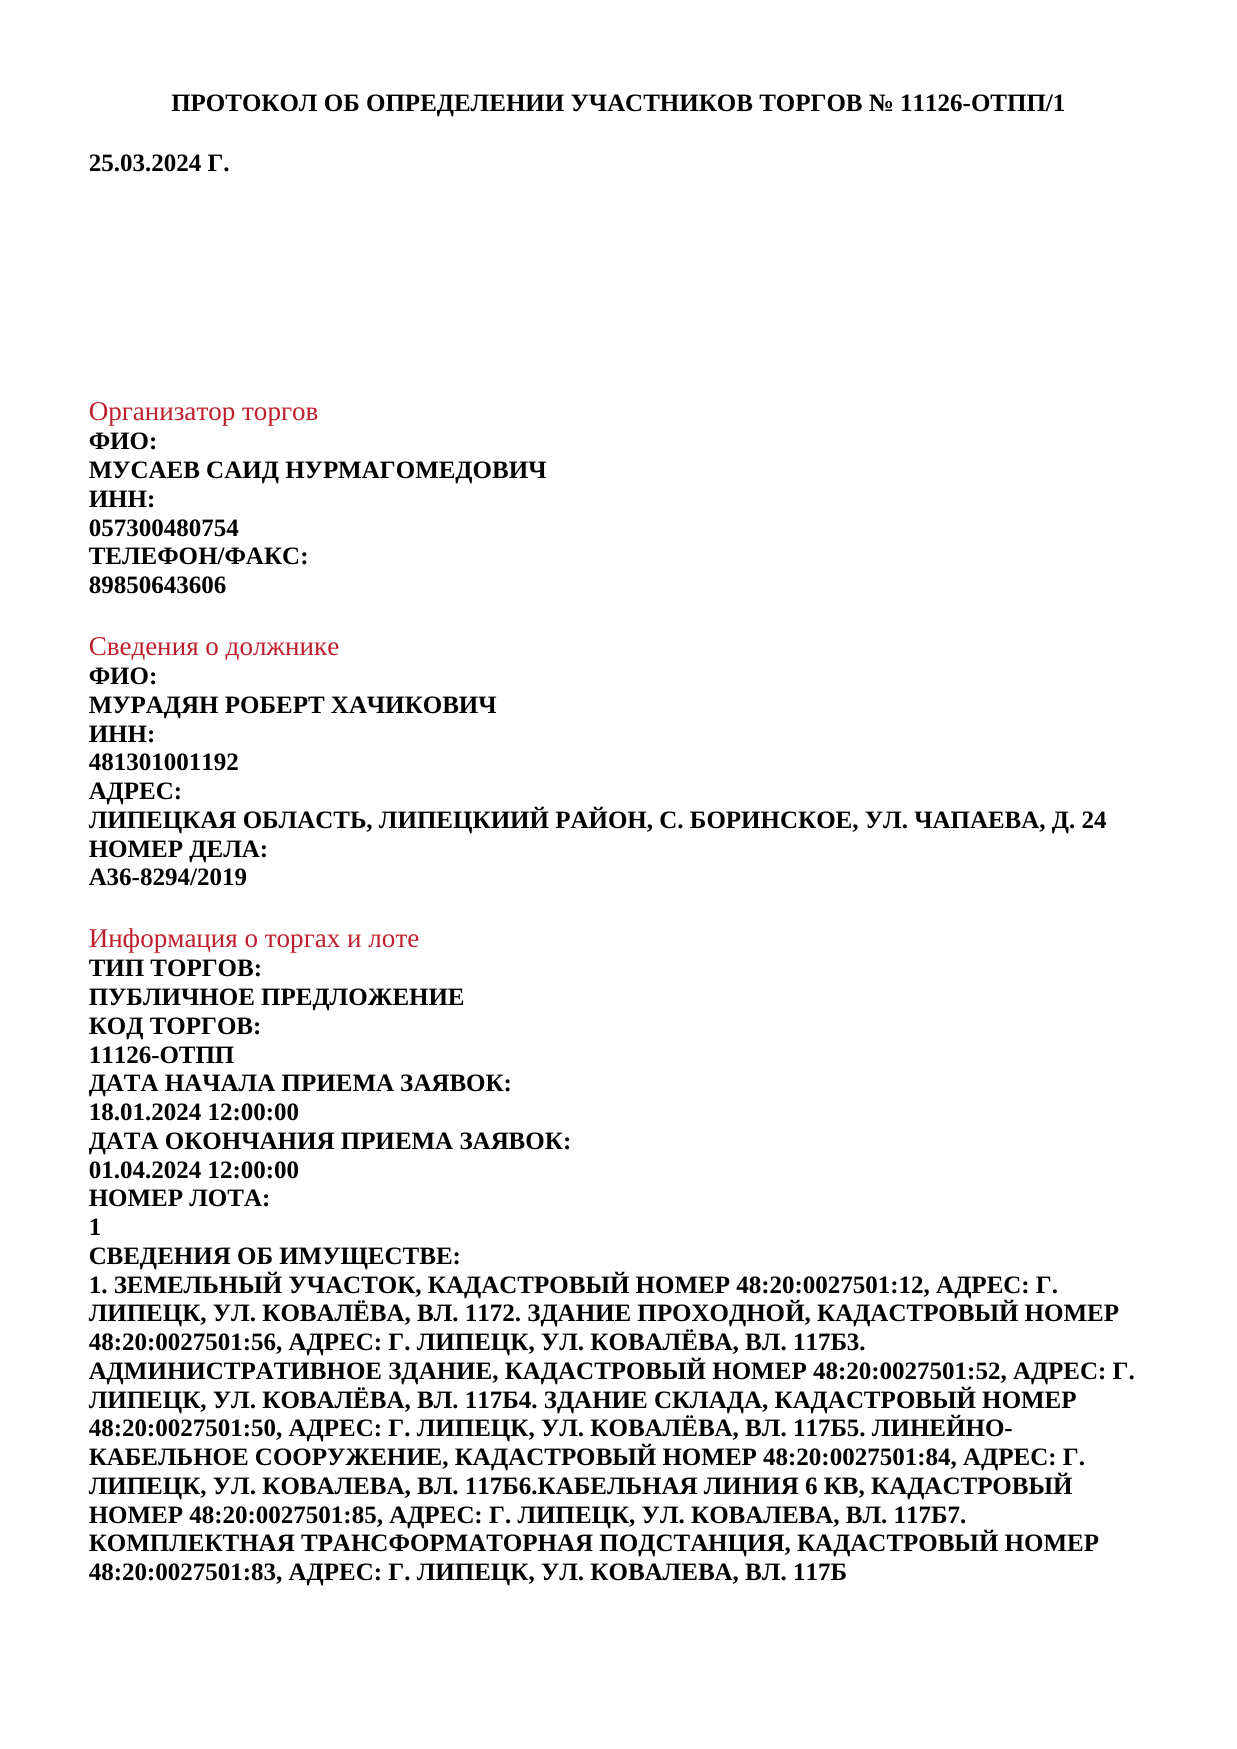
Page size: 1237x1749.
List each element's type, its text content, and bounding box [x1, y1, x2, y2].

text ПРОТОКОЛ ОБ ОПРЕДЕЛЕНИИ УЧАСТНИКОВ ТОРГОВ № 11126-ОТПП/1 [88, 88, 1148, 117]
